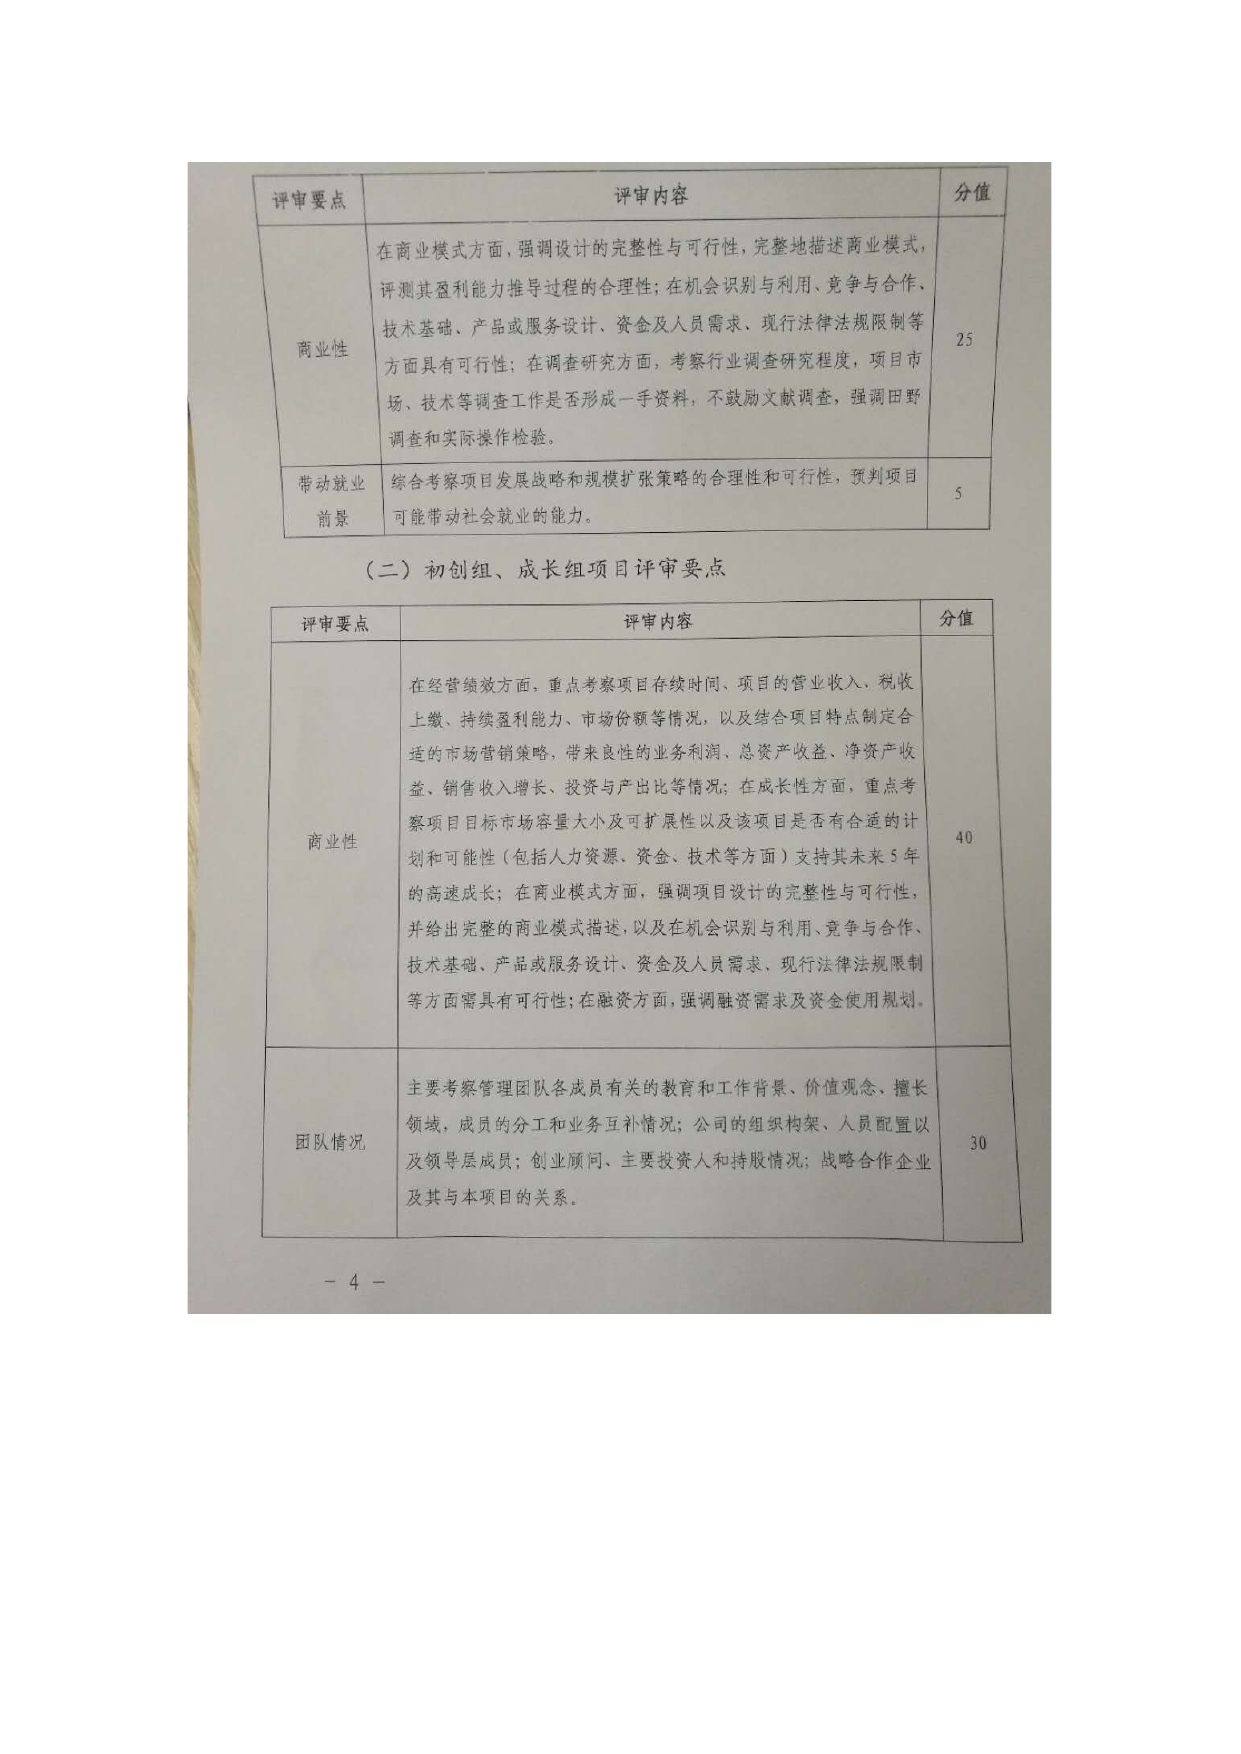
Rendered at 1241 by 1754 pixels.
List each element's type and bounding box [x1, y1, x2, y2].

picture [187, 162, 1052, 1314]
